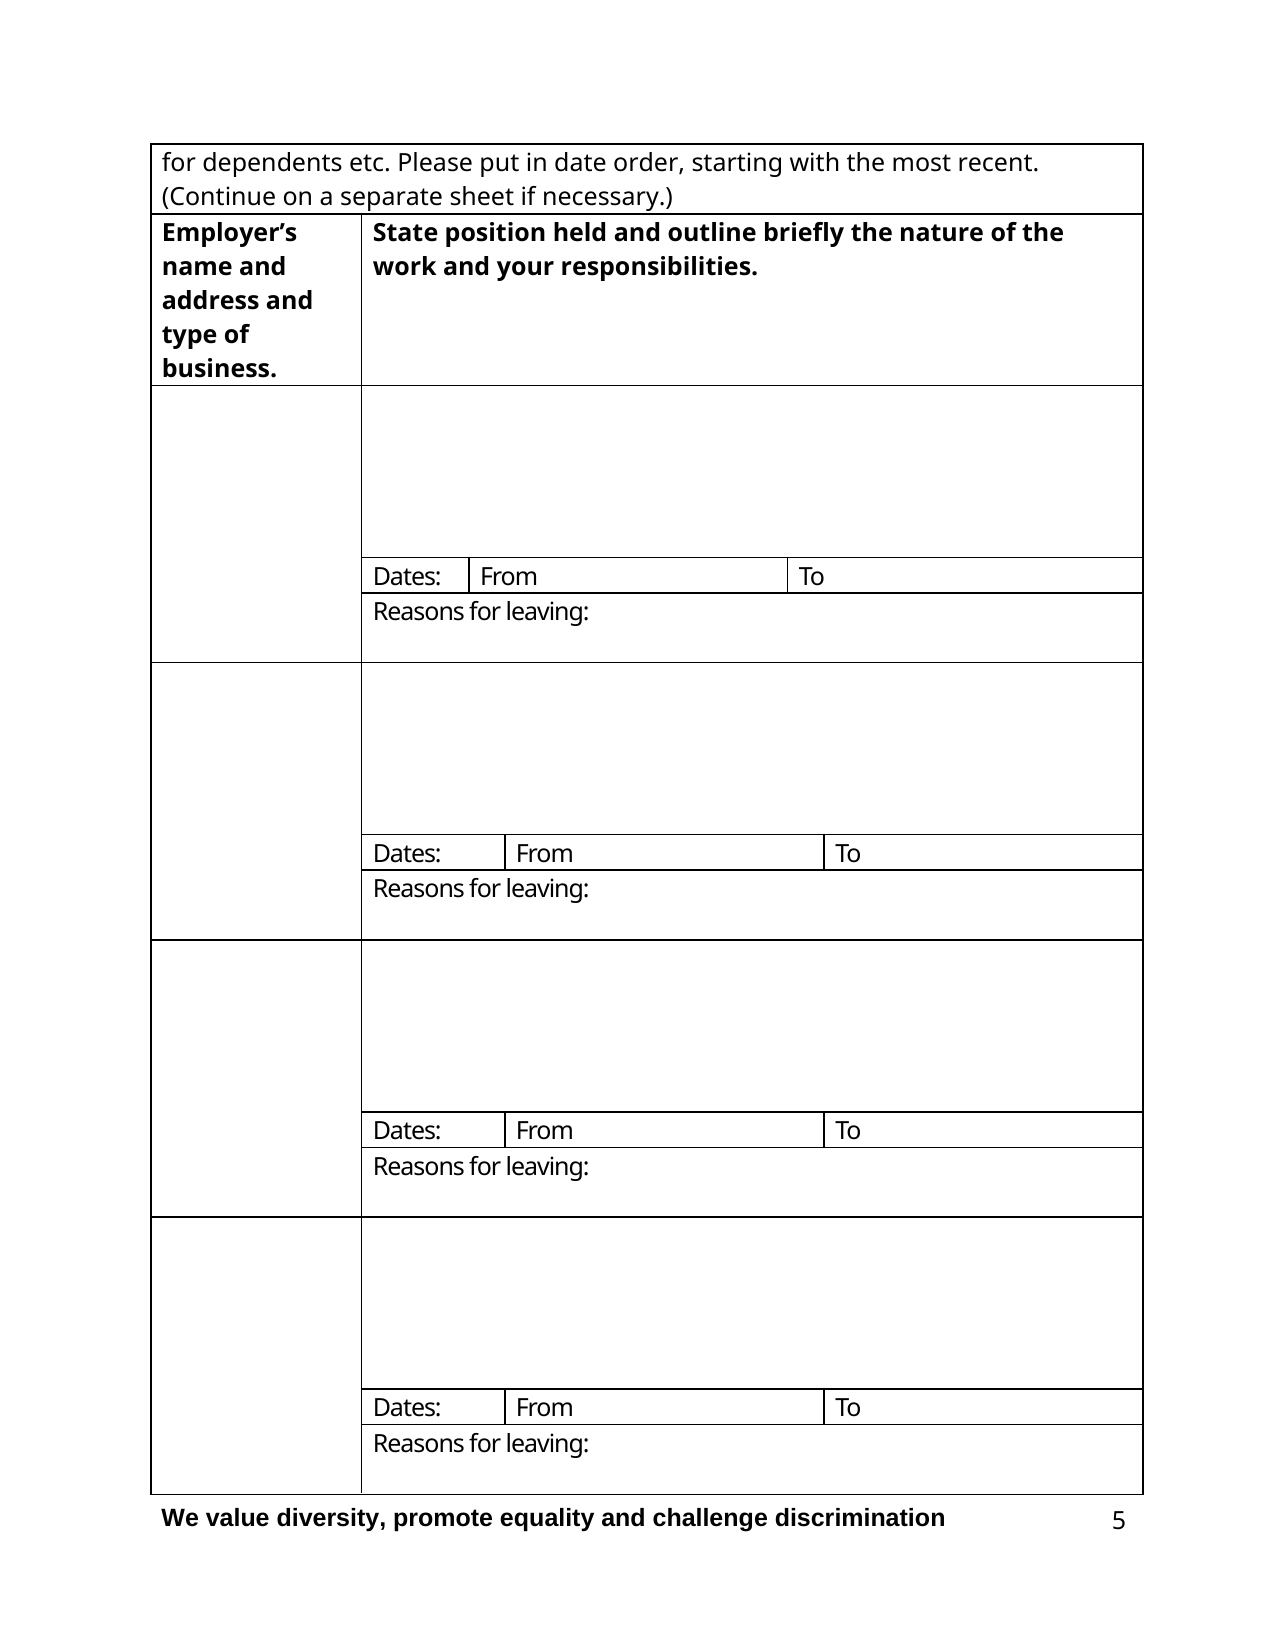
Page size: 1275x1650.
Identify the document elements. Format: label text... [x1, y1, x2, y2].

table_cell Dates: [362, 835, 504, 869]
table_cell From [506, 835, 823, 869]
table_cell Dates: [362, 1390, 504, 1424]
table_cell Reasons for leaving: [362, 1425, 1142, 1493]
table_cell To [825, 1390, 1142, 1424]
table_cell [362, 663, 1142, 834]
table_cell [152, 145, 1142, 213]
table_cell Reasons for leaving: [362, 1148, 1142, 1216]
table_cell Employer’s name and address and type of business. [152, 215, 361, 385]
table_cell [152, 1218, 361, 1493]
table_cell Reasons for leaving: [362, 871, 1142, 939]
table_cell To [825, 835, 1142, 869]
table_cell [362, 386, 1142, 557]
table_cell [362, 941, 1142, 1111]
table_cell From [470, 558, 787, 592]
table_cell Dates: [362, 1113, 504, 1147]
table_cell [152, 663, 361, 939]
table_cell [362, 1218, 1142, 1388]
table_cell Dates: [362, 558, 468, 592]
table_cell To [825, 1113, 1142, 1147]
table_cell [152, 941, 361, 1216]
table_cell To [788, 558, 1142, 592]
table_cell From [506, 1113, 823, 1147]
table_cell State position held and outline briefly the nature of the work and your responsibilities. [362, 215, 1142, 385]
table_cell Reasons for leaving: [362, 594, 1142, 662]
table_cell [152, 386, 361, 662]
table_cell From [506, 1390, 823, 1424]
